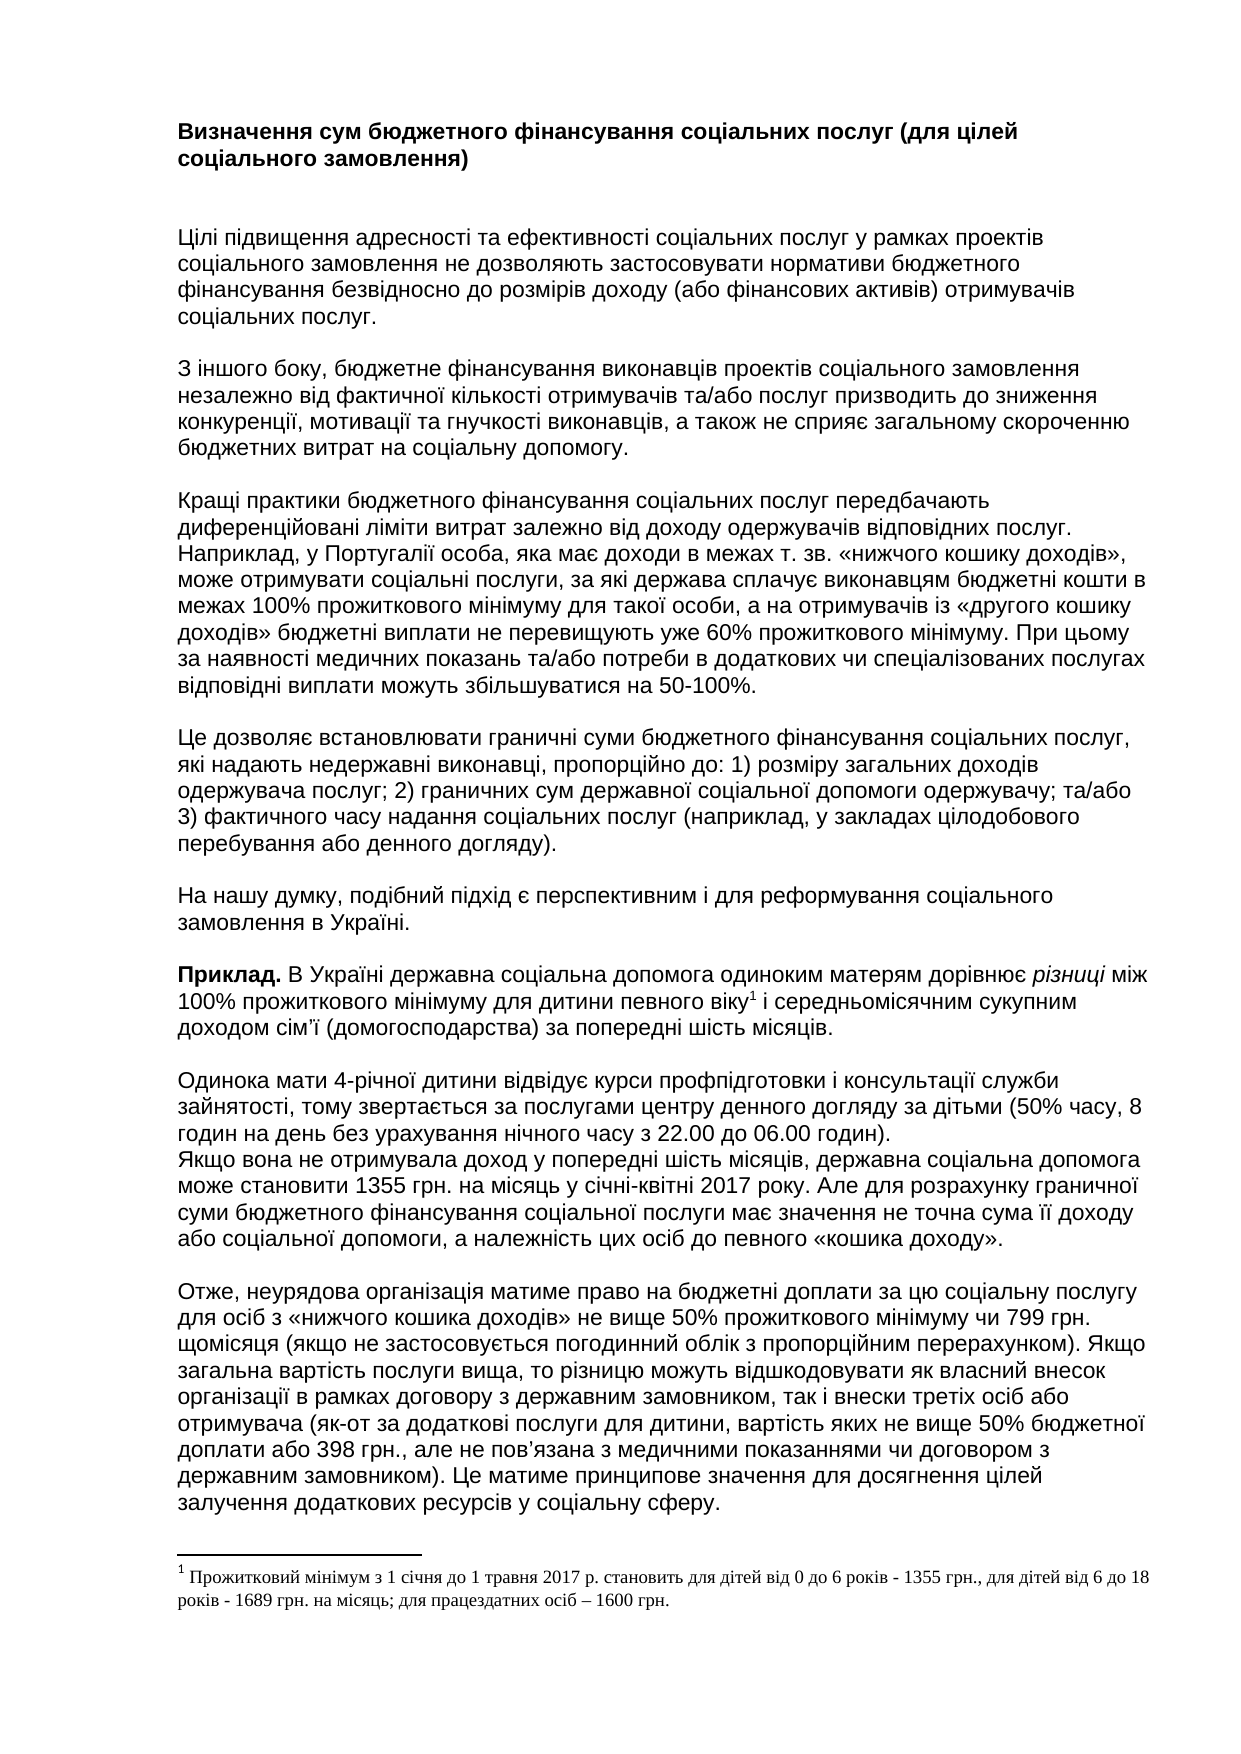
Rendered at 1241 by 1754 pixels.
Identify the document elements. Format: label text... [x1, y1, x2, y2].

text Отже, неурядова організація матиме право на бюджетні доплати за цю соціальну послугу для осіб з «нижчого кошика доходів» не вище 50% прожиткового мінімуму чи 799 грн. щомісяця (якщо не застосовується погодинний облік з пропорційним перерахунком). Якщо загальна вартість послуги вища, то різницю можуть відшкодовувати як власний внесок організації в рамках договору з державним замовником, так і внески третіх осіб або отримувача (як-от за додаткові послуги для дитини, вартість яких не вище 50% бюджетної доплати або 398 грн., але не пов’язана з медичними показаннями чи договором з державним замовником). Це матиме принципове значення для досягнення цілей залучення додаткових ресурсів у соціальну сферу. [177, 1278, 1152, 1515]
text Одинока мати 4-річної дитини відвідує курси профпідготовки і консультації служби зайнятості, тому звертається за послугами центру денного догляду за дітьми (50% часу, 8 годин на день без урахування нічного часу з 22.00 до 06.00 годин). [177, 1067, 1152, 1146]
text Приклад. В Україні державна соціальна допомога одиноким матерям дорівнює різниці між 100% прожиткового мінімуму для дитини певного віку і середньомісячним сукупним доходом сім’ї (домогосподарства) за попередні шість місяців. [177, 961, 1152, 1041]
text Кращі практики бюджетного фінансування соціальних послуг передбачають диференційовані ліміти витрат залежно від доходу одержувачів відповідних послуг. Наприклад, у Португалії особа, яка має доходи в межах т. зв. «нижчого кошику доходів», може отримувати соціальні послуги, за які держава сплачує виконавцям бюджетні кошти в межах 100% прожиткового мінімуму для такої особи, а на отримувачів із «другого кошику доходів» бюджетні виплати не перевищують уже 60% прожиткового мінімуму. При цьому за наявності медичних показань та/або потреби в додаткових чи спеціалізованих послугах відповідні виплати можуть збільшуватися на 50-100%. [177, 487, 1152, 698]
text З іншого боку, бюджетне фінансування виконавців проектів соціального замовлення незалежно від фактичної кількості отримувачів та/або послуг призводить до зниження конкуренції, мотивації та гнучкості виконавців, а також не сприяє загальному скороченню бюджетних витрат на соціальну допомогу. [177, 355, 1152, 461]
text Якщо вона не отримувала доход у попередні шість місяців, державна соціальна допомога може становити 1355 грн. на місяць у січні-квітні 2017 року. Але для розрахунку граничної суми бюджетного фінансування соціальної послуги має значення не точна сума її доходу або соціальної допомоги, а належність цих осіб до певного «кошика доходу». [177, 1146, 1152, 1251]
text Визначення сум бюджетного фінансування соціальних послуг (для цілей соціального замовлення) [177, 118, 1152, 171]
text На нашу думку, подібний підхід є перспективним і для реформування соціального замовлення в Україні. [177, 882, 1152, 935]
text Цілі підвищення адресності та ефективності соціальних послуг у рамках проектів соціального замовлення не дозволяють застосовувати нормативи бюджетного фінансування безвідносно до розмірів доходу (або фінансових активів) отримувачів соціальних послуг. [177, 223, 1152, 329]
text Це дозволяє встановлювати граничні суми бюджетного фінансування соціальних послуг, які надають недержавні виконавці, пропорційно до: 1) розміру загальних доходів одержувача послуг; 2) граничних сум державної соціальної допомоги одержувачу; та/або 3) фактичного часу надання соціальних послуг (наприклад, у закладах цілодобового перебування або денного догляду). [177, 724, 1152, 856]
